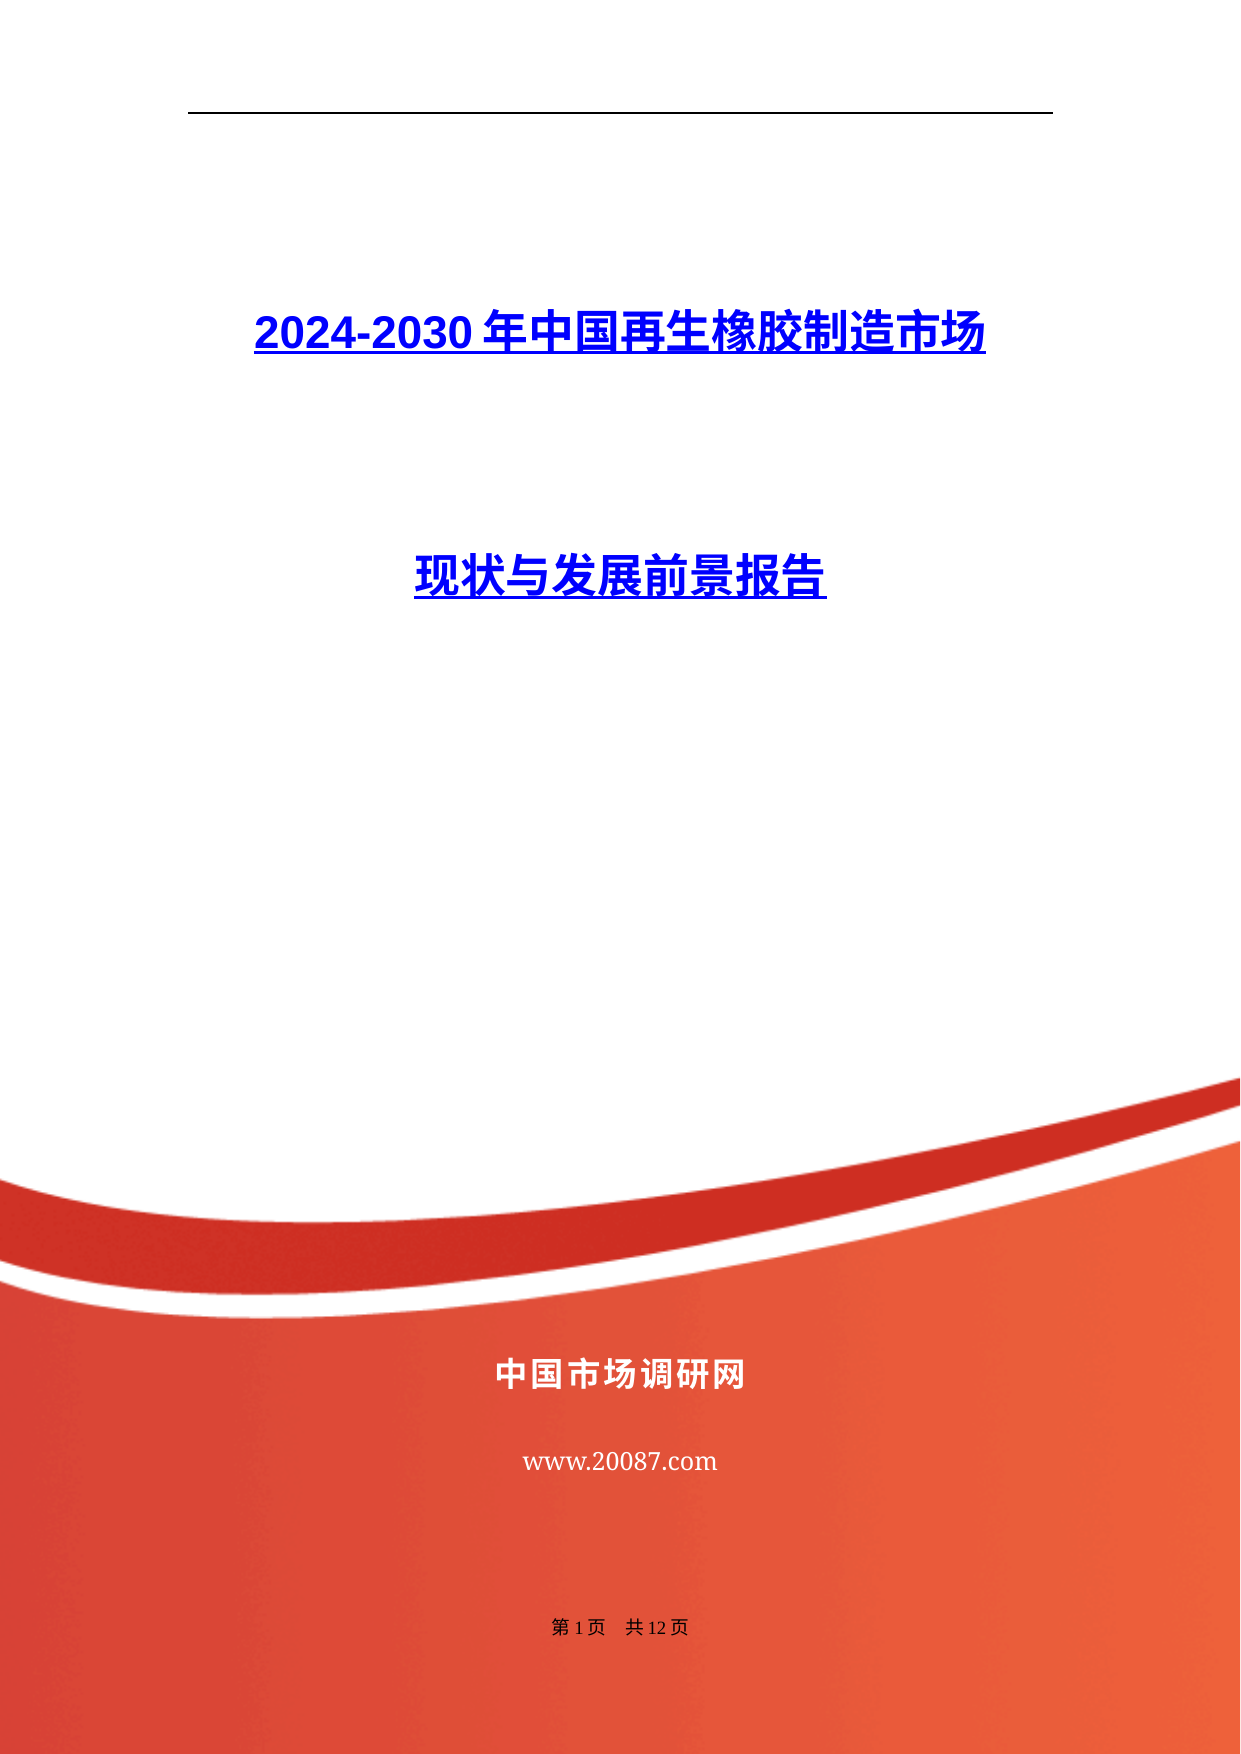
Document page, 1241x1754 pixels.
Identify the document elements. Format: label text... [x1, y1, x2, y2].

subtitle 中国市场调研网 [187, 1339, 1053, 1404]
table_header 2024-2030年中国再生橡胶制造市场现状与发展前景报告 [188, 207, 1053, 773]
text www.20087.com [187, 1428, 1053, 1493]
picture [0, 1006, 1241, 1754]
